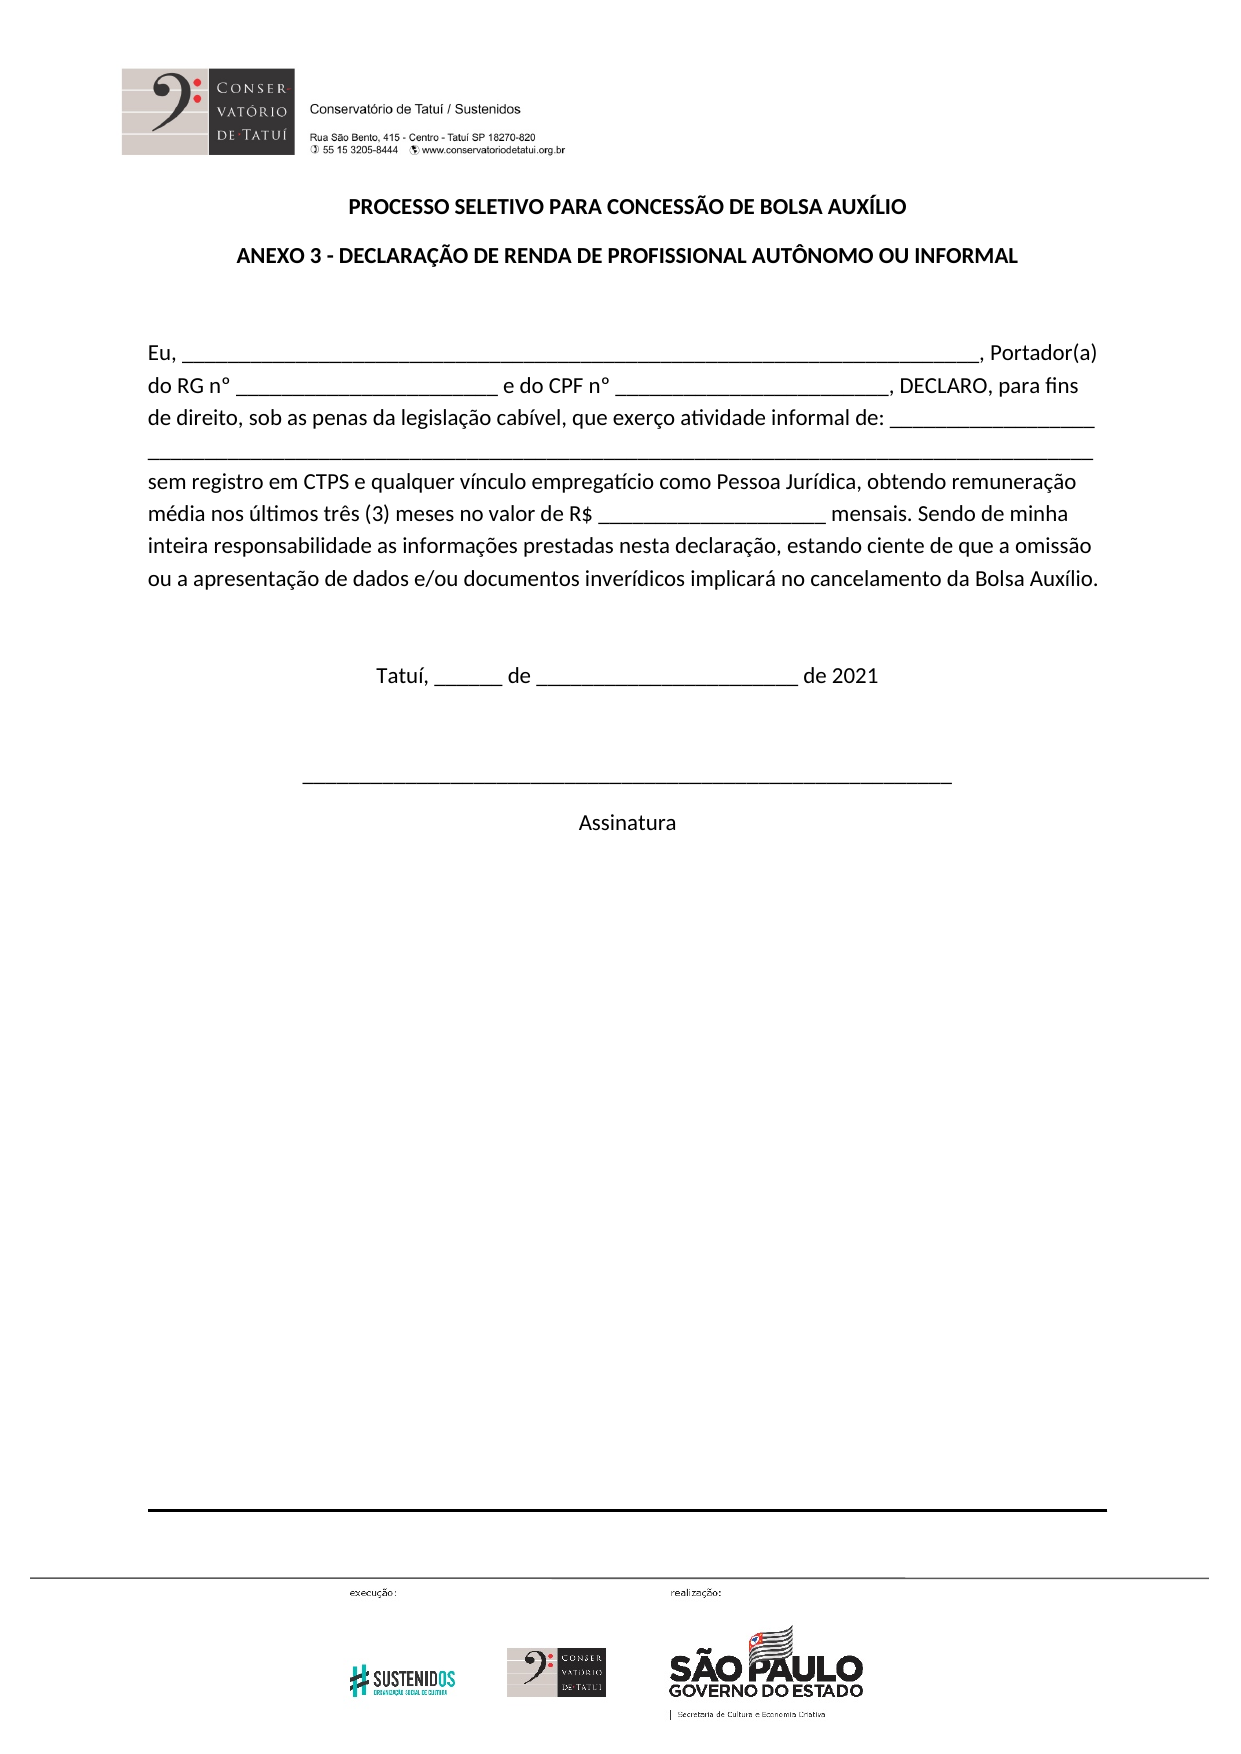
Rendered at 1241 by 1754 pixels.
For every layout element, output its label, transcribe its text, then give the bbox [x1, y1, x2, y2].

text Tatuí, ______ de _______________________ de 2021 [148, 662, 1107, 689]
text PROCESSO SELETIVO PARA CONCESSÃO DE BOLSA AUXÍLIO [148, 192, 1107, 220]
text Assinatura [148, 808, 1107, 836]
picture [31, 1, 991, 171]
picture [318, 1587, 899, 1724]
text Eu, ______________________________________________________________________, Portador(a) do RG nº _______________________ e do CPF nº ________________________, DECLARO, para fins de direito, sob as penas da legislação cabível, que exerço atividade informal de: __________________ [148, 338, 1107, 431]
text ___________________________________________________________________________________ sem registro em CTPS e qualquer vínculo empregatício como Pessoa Jurídica, obtendo remuneração média nos últimos três (3) meses no valor de R$ ____________________ mensais. Sendo de minha inteira responsabilidade as informações prestadas nesta declaração, estando ciente de que a omissão ou a apresentação de dados e/ou documentos inverídicos implicará no cancelamento da Bolsa Auxílio. [148, 435, 1107, 592]
text ANEXO 3 - DECLARAÇÃO DE RENDA DE PROFISSIONAL AUTÔNOMO OU INFORMAL [148, 241, 1107, 269]
text _________________________________________________________ [148, 759, 1107, 787]
